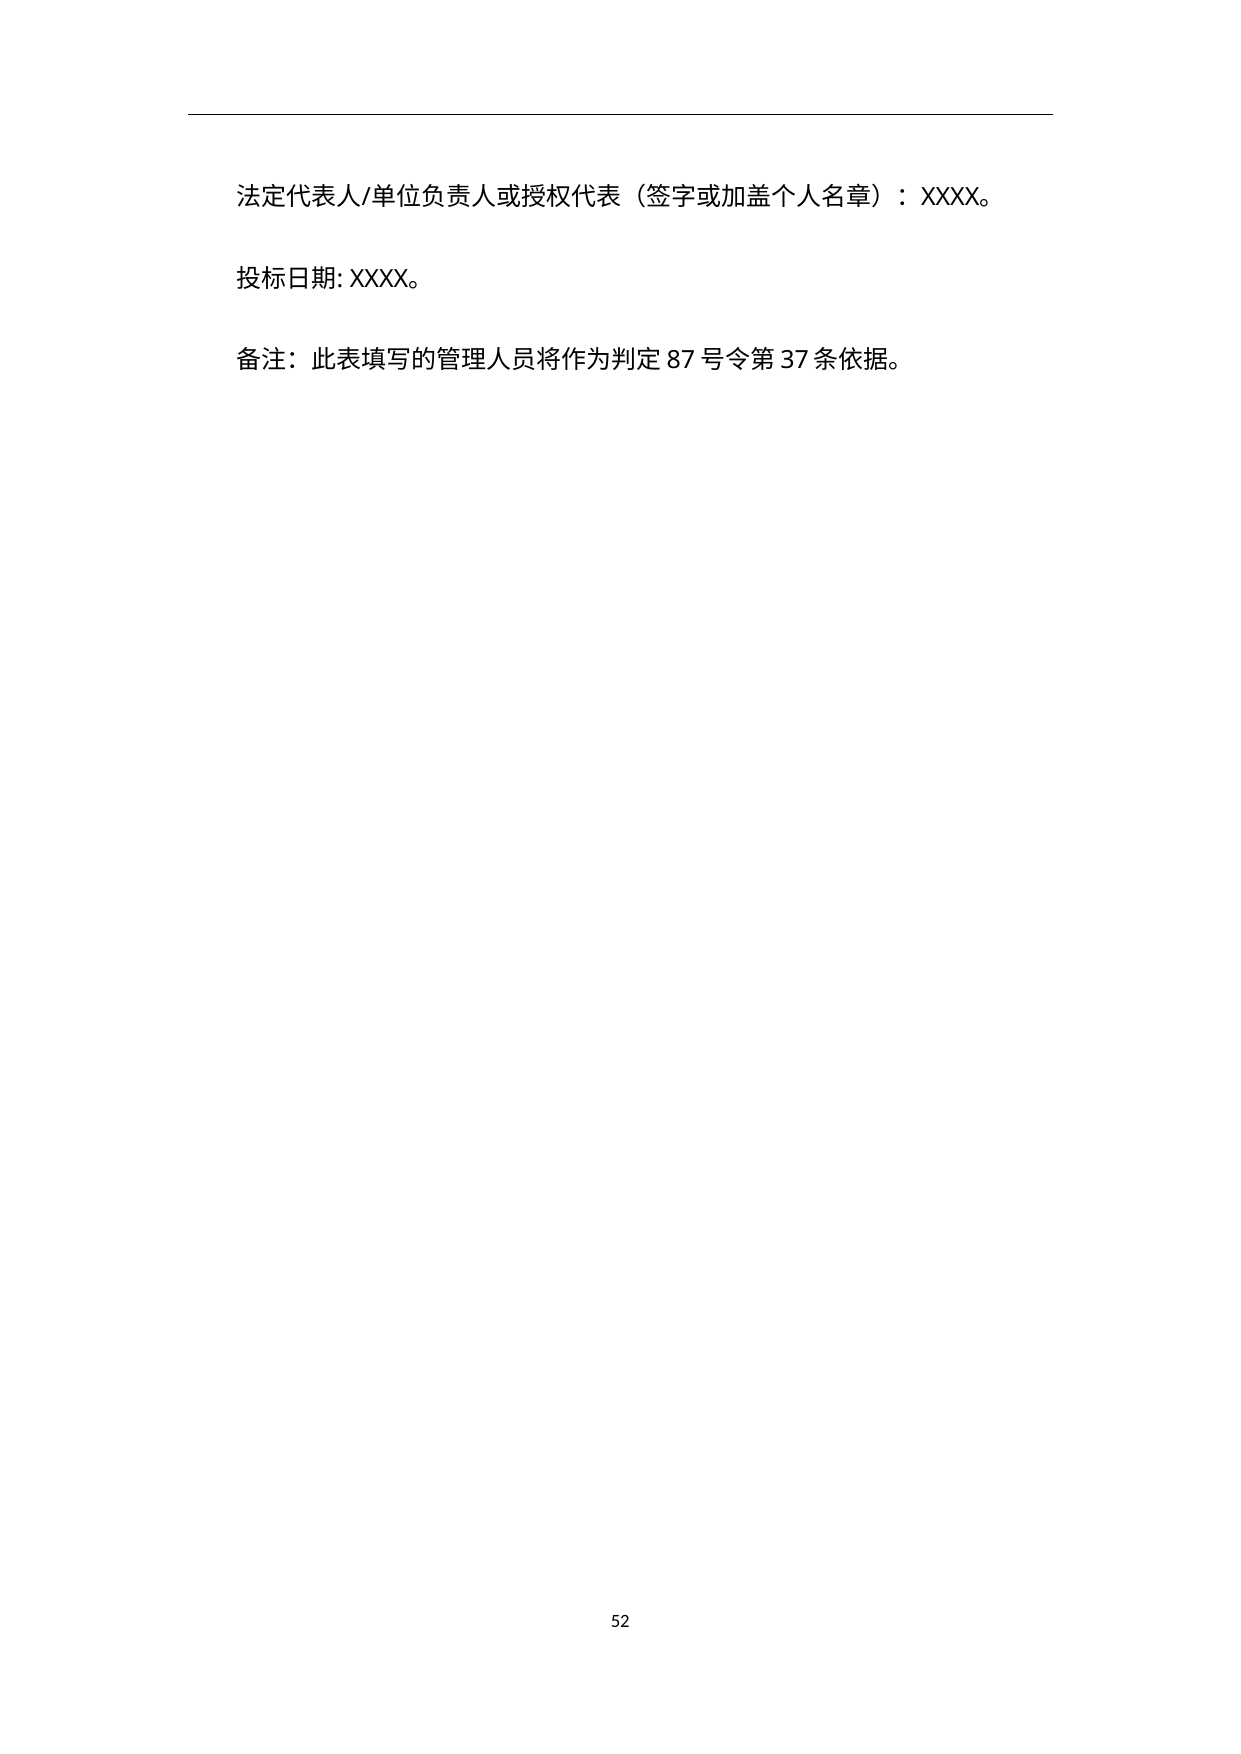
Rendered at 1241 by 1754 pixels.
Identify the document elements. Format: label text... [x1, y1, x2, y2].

text 投标日期: XXXX。 [187, 244, 1053, 309]
text 法定代表人/单位负责人或授权代表（签字或加盖个人名章）：XXXX。 [187, 162, 1053, 227]
text 备注：此表填写的管理人员将作为判定87号令第37条依据。 [187, 325, 1053, 390]
